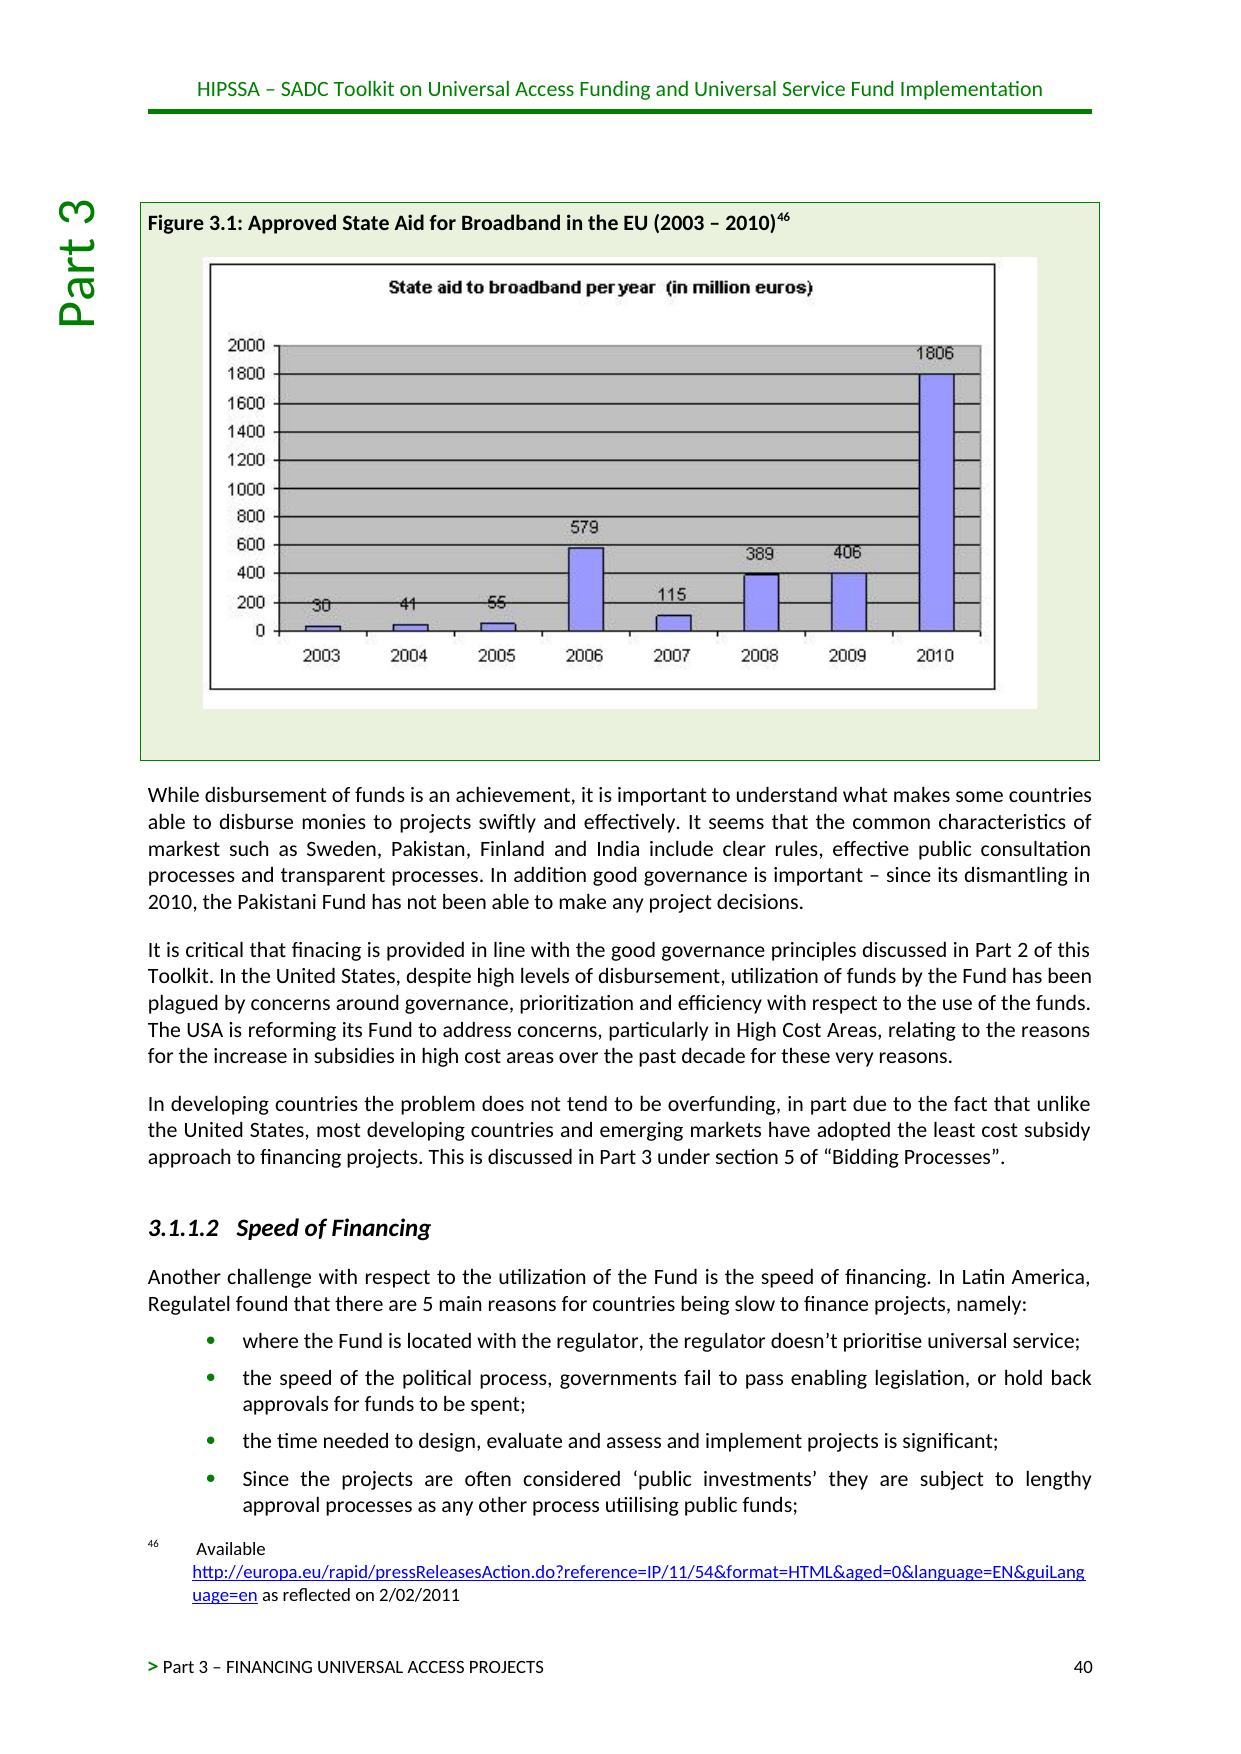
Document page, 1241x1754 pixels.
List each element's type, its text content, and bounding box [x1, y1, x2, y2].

text the time needed to design, evaluate and assess and implement projects is significant; [207, 1428, 1092, 1454]
text the speed of the political process, governments fail to pass enabling legislation, or hold back approvals for funds to be spent; [207, 1364, 1092, 1417]
subtitle 3.1.1.2 Speed of Financing [148, 1212, 1092, 1242]
text In developing countries the problem does not tend to be overfunding, in part due to the fact that unlike the United States, most developing countries and emerging markets have adopted the least cost subsidy approach to financing projects. This is discussed in Part 3 under section 5 of “Bidding Processes”. [148, 1090, 1092, 1170]
picture [202, 257, 1038, 709]
text It is critical that finacing is provided in line with the good governance principles discussed in Part 2 of this Toolkit. In the United States, despite high levels of disbursement, utilization of funds by the Fund has been plagued by concerns around governance, prioritization and efficiency with respect to the use of the funds. The USA is reforming its Fund to address concerns, particularly in High Cost Areas, relating to the reasons for the increase in subsidies in high cost areas over the past decade for these very reasons. [148, 936, 1092, 1069]
text where the Fund is located with the regulator, the regulator doesn’t prioritise universal service; [207, 1327, 1092, 1353]
text Another challenge with respect to the utilization of the Fund is the speed of financing. In Latin America, Regulatel found that there are 5 main reasons for countries being slow to finance projects, namely: [148, 1263, 1092, 1316]
title Figure 3.1: Approved State Aid for Broadband in the EU (2003 – 2010) [141, 203, 1099, 236]
text While disbursement of funds is an achievement, it is important to understand what makes some countries able to disburse monies to projects swiftly and effectively. It seems that the common characteristics of markest such as Sweden, Pakistan, Finland and India include clear rules, effective public consultation processes and transparent processes. In addition good governance is important – since its dismantling in 2010, the Pakistani Fund has not been able to make any project decisions. [148, 782, 1092, 915]
text Since the projects are often considered ‘public investments’ they are subject to lengthy approval processes as any other process utiilising public funds; [207, 1465, 1092, 1518]
